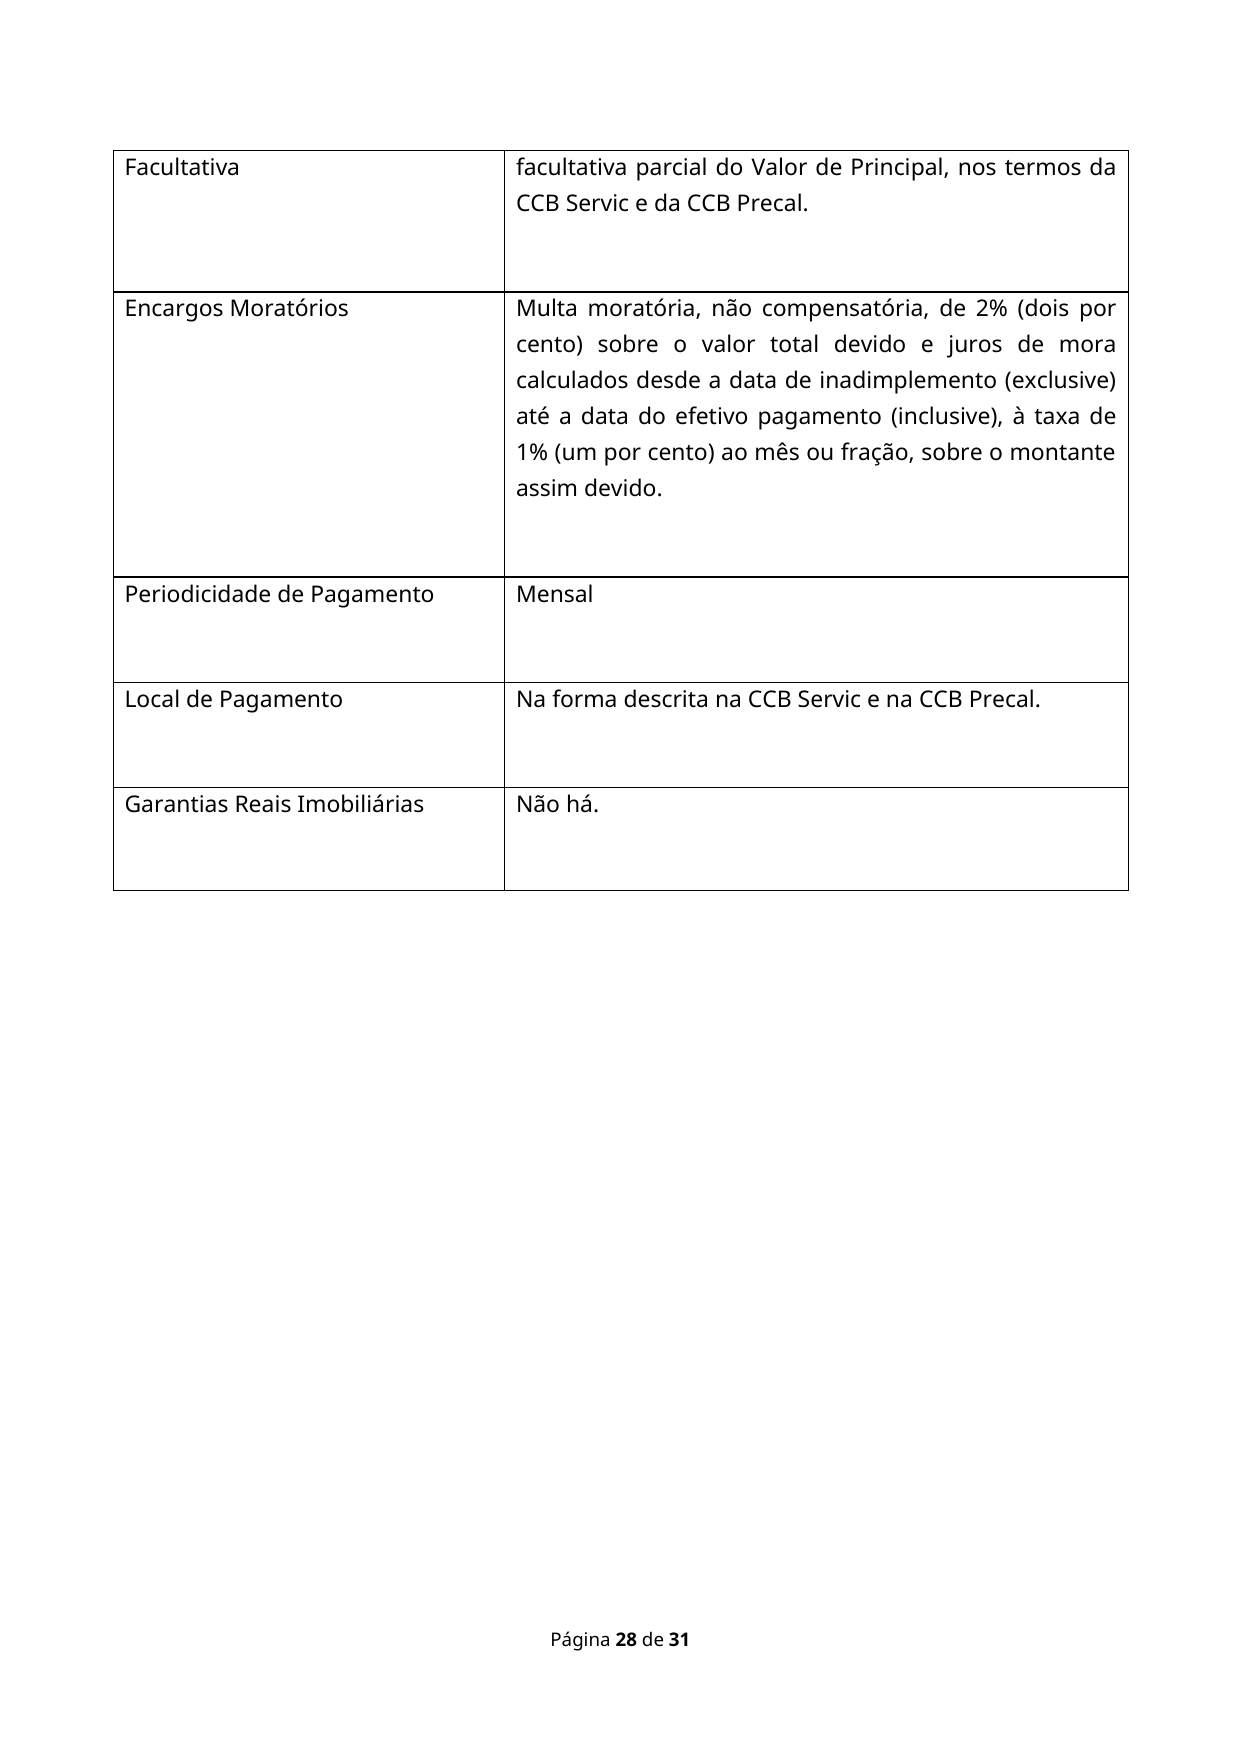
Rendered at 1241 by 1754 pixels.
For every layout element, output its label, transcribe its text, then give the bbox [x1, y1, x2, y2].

table_cell Garantias Reais Imobiliárias [114, 788, 504, 889]
table_cell Na forma descrita na CCB Servic e na CCB Precal. [505, 683, 1128, 787]
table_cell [505, 151, 1128, 291]
table_cell Local de Pagamento [114, 683, 504, 787]
table_cell Não há. [505, 788, 1128, 889]
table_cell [114, 151, 504, 291]
table_cell Encargos Moratórios [114, 293, 504, 576]
table_cell Mensal [505, 578, 1128, 682]
table_cell Periodicidade de Pagamento [114, 578, 504, 682]
table_cell Multa moratória, não compensatória, de 2% (dois por cento) sobre o valor total devido e juros de mora calculados desde a data de inadimplemento (exclusive) até a data do efetivo pagamento (inclusive), à taxa de 1% (um por cento) ao mês ou fração, sobre o montante assim devido. [505, 293, 1128, 576]
